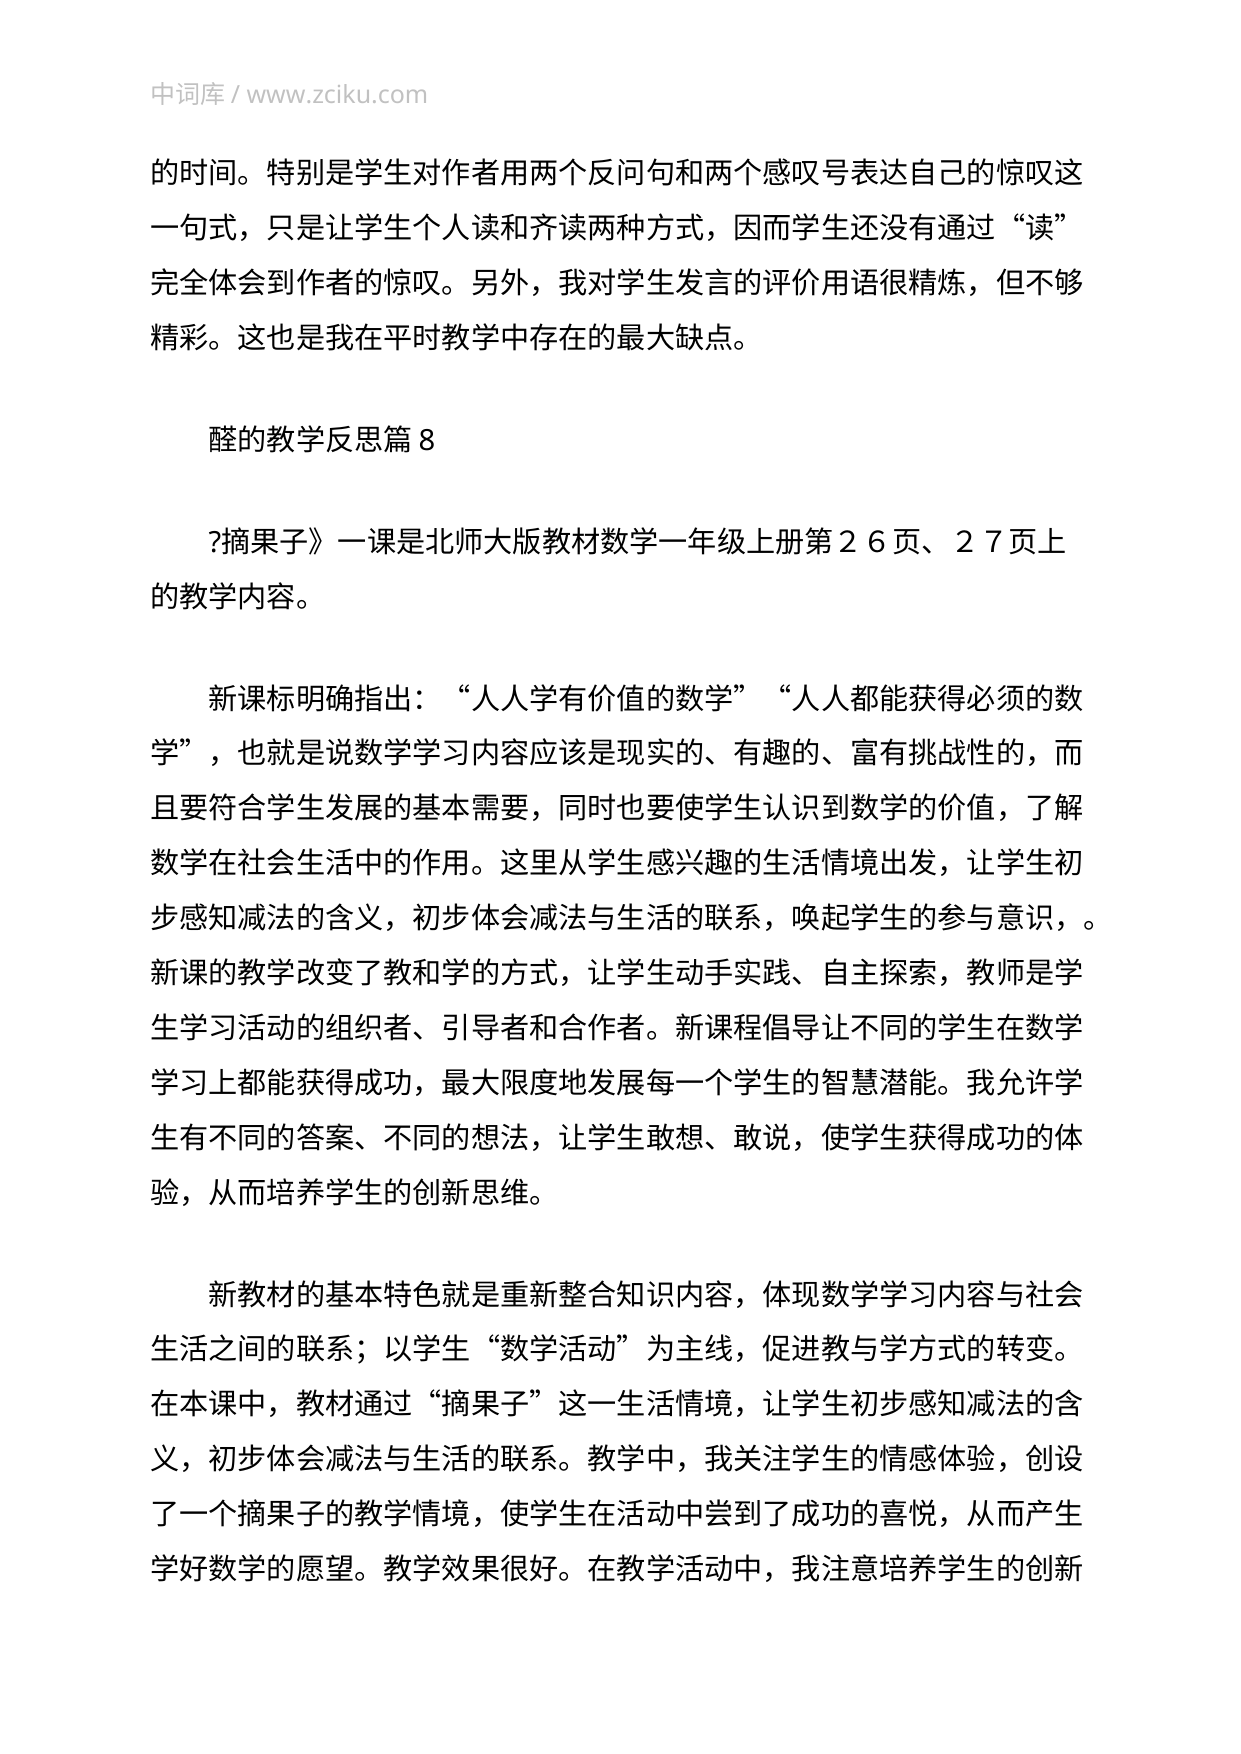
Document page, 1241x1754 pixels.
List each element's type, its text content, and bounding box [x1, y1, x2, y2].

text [150, 1271, 1090, 1588]
text ?摘果子》一课是北师大版教材数学一年级上册第２６页、２７页上的教学内容。 [150, 518, 1090, 616]
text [150, 150, 1090, 357]
text 醛的教学反思篇8 [150, 416, 1090, 459]
text 新课标明确指出：“人人学有价值的数学”“人人都能获得必须的数学”，也就是说数学学习内容应该是现实的、有趣的、富有挑战性的，而且要符合学生发展的基本需要，同时也要使学生认识到数学的价值，了解数学在社会生活中的作用。这里从学生感兴趣的生活情境出发，让学生初步感知减法的含义，初步体会减法与生活的联系，唤起学生的参与意识，。新课的教学改变了教和学的方式，让学生动手实践、自主探索，教师是学生学习活动的组织者、引导者和合作者。新课程倡导让不同的学生在数学学习上都能获得成功，最大限度地发展每一个学生的智慧潜能。我允许学生有不同的答案、不同的想法，让学生敢想、敢说，使学生获得成功的体验，从而培养学生的创新思维。 [150, 675, 1090, 1212]
